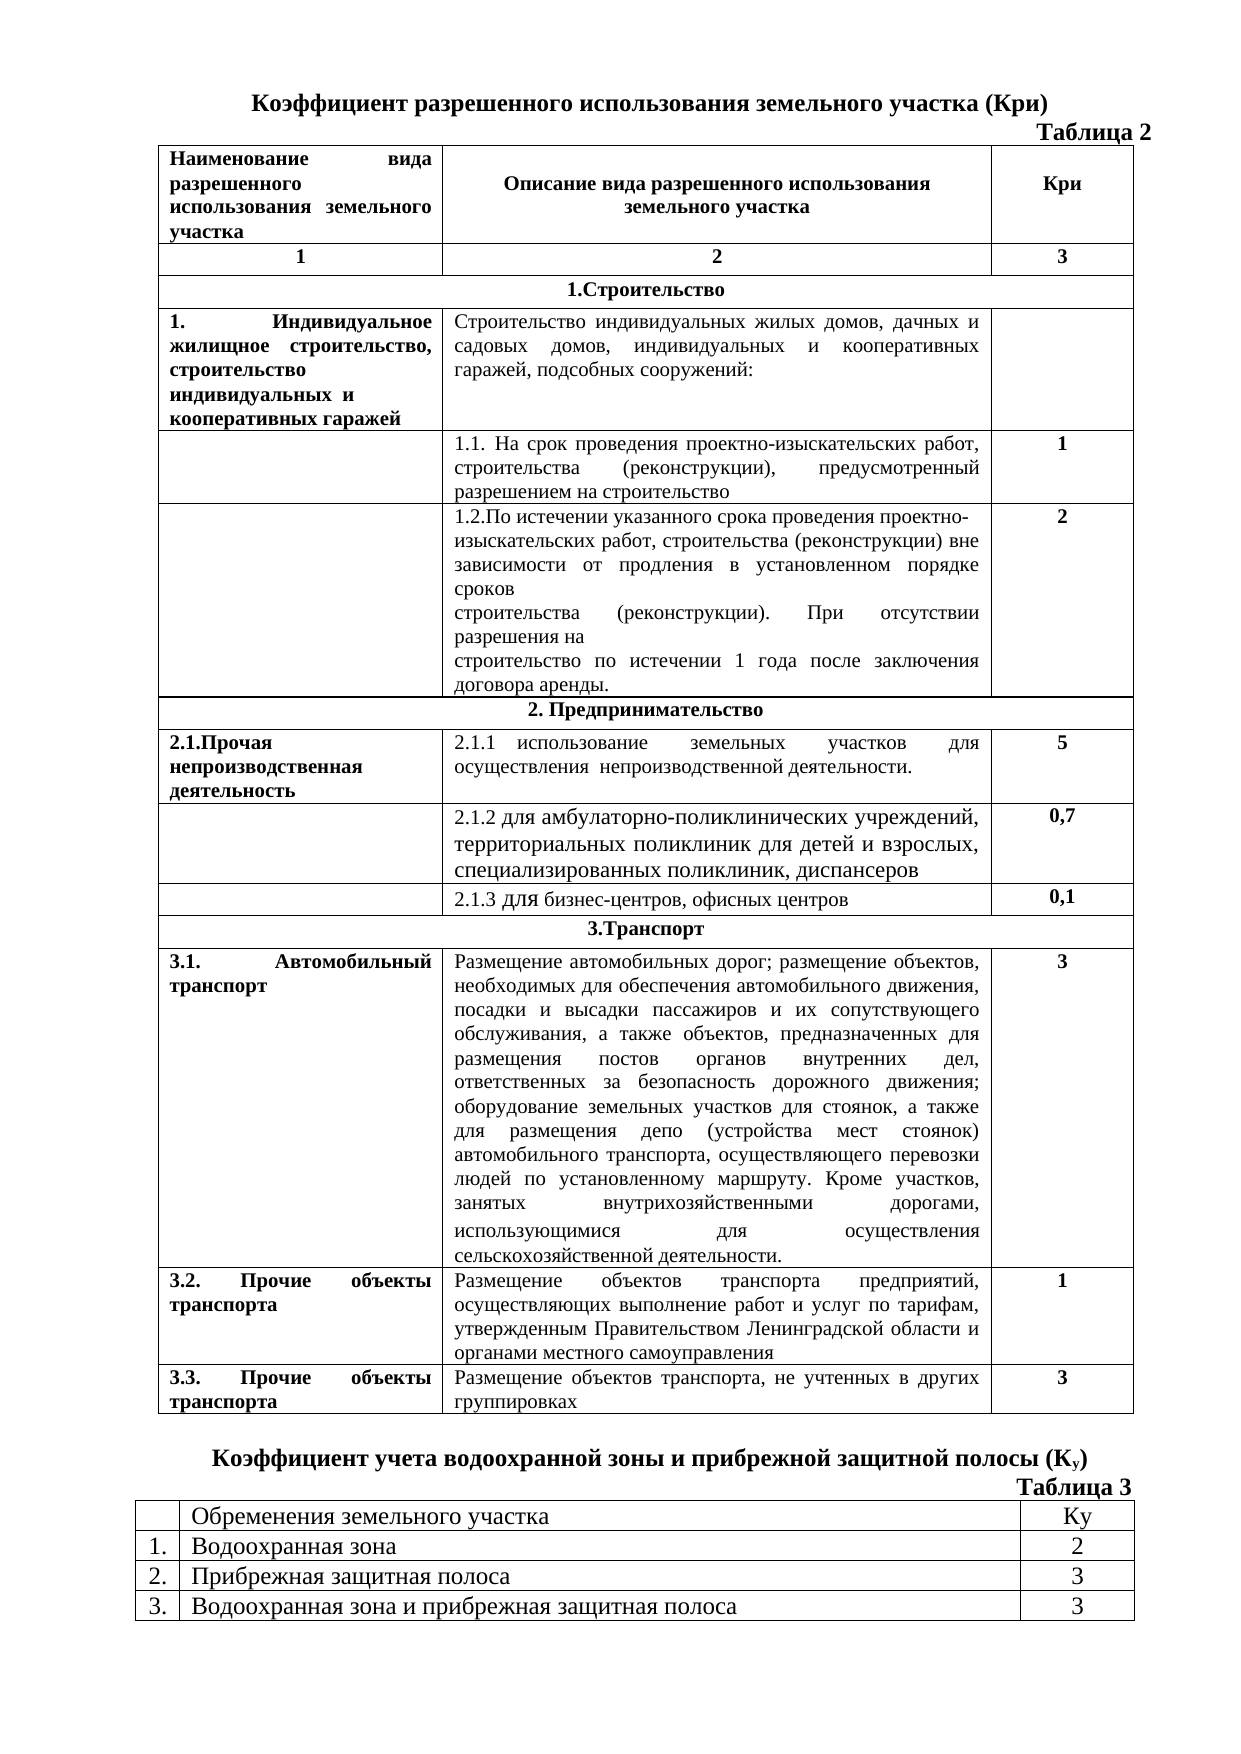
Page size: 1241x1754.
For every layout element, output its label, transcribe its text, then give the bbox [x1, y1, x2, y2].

table_cell [159, 884, 442, 915]
table_cell Водоохранная зона [180, 1531, 1020, 1560]
text Таблица 3 [148, 1472, 1132, 1500]
table_header Ку [1021, 1501, 1134, 1530]
table_cell 2 [992, 504, 1133, 696]
table_cell 1. Индивидуальное жилищное строительство, строительство индивидуальных и кооперативных гаражей [159, 309, 442, 429]
table_cell 3 [992, 949, 1133, 1267]
table_cell 1 [992, 431, 1133, 503]
text Коэффициент учета водоохранной зоны и прибрежной защитной полосы (Ку) [148, 1443, 1152, 1472]
table_cell 3. [136, 1591, 179, 1619]
table_cell 3.3. Прочие объекты транспорта [159, 1365, 442, 1413]
table_cell 1.Строительство [159, 276, 1133, 308]
table_header Описание вида разрешенного использования земельного участка [443, 146, 991, 243]
table_cell 2.1.3 для бизнес-центров, офисных центров [443, 884, 991, 915]
table_cell [159, 431, 442, 503]
table_cell 2.1.1 использование земельных участков для осуществления непроизводственной деятельности. [443, 730, 991, 802]
table_cell Размещение объектов транспорта, не учтенных в других группировках [443, 1365, 991, 1413]
table_header [136, 1501, 179, 1530]
table_cell 0,1 [992, 884, 1133, 915]
text Таблица 2 [148, 117, 1152, 145]
table_header Обременения земельного участка [180, 1501, 1020, 1530]
table_cell 1.2.По истечении указанного срока проведения проектно- изыскательских работ, строительства (реконструкции) вне зависимости от продления в установленном порядке сроков строительства (реконструкции). При отсутствии разрешения на строительство по истечении 1 года после заключения договора аренды. [443, 504, 991, 696]
table_cell 2. [136, 1561, 179, 1590]
table_cell 3.Транспорт [159, 916, 1133, 948]
table_cell 3 [1021, 1561, 1134, 1590]
table_header Кри [992, 146, 1133, 243]
table_cell 2.1.Прочая непроизводственная деятельность [159, 730, 442, 802]
table_cell 2.1.2 для амбулаторно-поликлинических учреждений, территориальных поликлиник для детей и взрослых, специализированных поликлиник, диспансеров [443, 804, 991, 882]
table_cell 3 [1021, 1591, 1134, 1619]
table_cell Строительство индивидуальных жилых домов, дачных и садовых домов, индивидуальных и кооперативных гаражей, подсобных сооружений: [443, 309, 991, 429]
table_cell 2 [443, 244, 991, 275]
table_cell 1 [992, 1268, 1133, 1364]
table_cell 3 [992, 1365, 1133, 1413]
table_cell Размещение объектов транспорта предприятий, осуществляющих выполнение работ и услуг по тарифам, утвержденным Правительством Ленинградской области и органами местного самоуправления [443, 1268, 991, 1364]
table_cell [159, 804, 442, 882]
table_cell Размещение автомобильных дорог; размещение объектов, необходимых для обеспечения автомобильного движения, посадки и высадки пассажиров и их сопутствующего обслуживания, а также объектов, предназначенных для размещения постов органов внутренних дел, ответственных за безопасность дорожного движения; оборудование земельных участков для стоянок, а также для размещения депо (устройства мест стоянок) автомобильного транспорта, осуществляющего перевозки людей по установленному маршруту. Кроме участков, занятых внутрихозяйственными дорогами, использующимися для осуществления сельскохозяйственной деятельности. [443, 949, 991, 1267]
text Коэффициент разрешенного использования земельного участка (Кри) [148, 88, 1152, 117]
table_cell 3.1. Автомобильный транспорт [159, 949, 442, 1267]
table_cell Прибрежная защитная полоса [180, 1561, 1020, 1590]
table_cell 3 [992, 244, 1133, 275]
table_cell 0,7 [992, 804, 1133, 882]
table_cell 1.1. На срок проведения проектно-изыскательских работ, строительства (реконструкции), предусмотренный разрешением на строительство [443, 431, 991, 503]
table_cell 5 [992, 730, 1133, 802]
table_cell Водоохранная зона и прибрежная защитная полоса [180, 1591, 1020, 1619]
table_cell 1. [136, 1531, 179, 1560]
table_cell 2 [1021, 1531, 1134, 1560]
table_cell 1 [159, 244, 442, 275]
table_cell [159, 504, 442, 696]
table_cell 3.2. Прочие объекты транспорта [159, 1268, 442, 1364]
table_cell 2. Предпринимательство [159, 698, 1133, 729]
table_header Наименование вида разрешенного использования земельного участка [159, 146, 442, 243]
table_cell [992, 309, 1133, 429]
